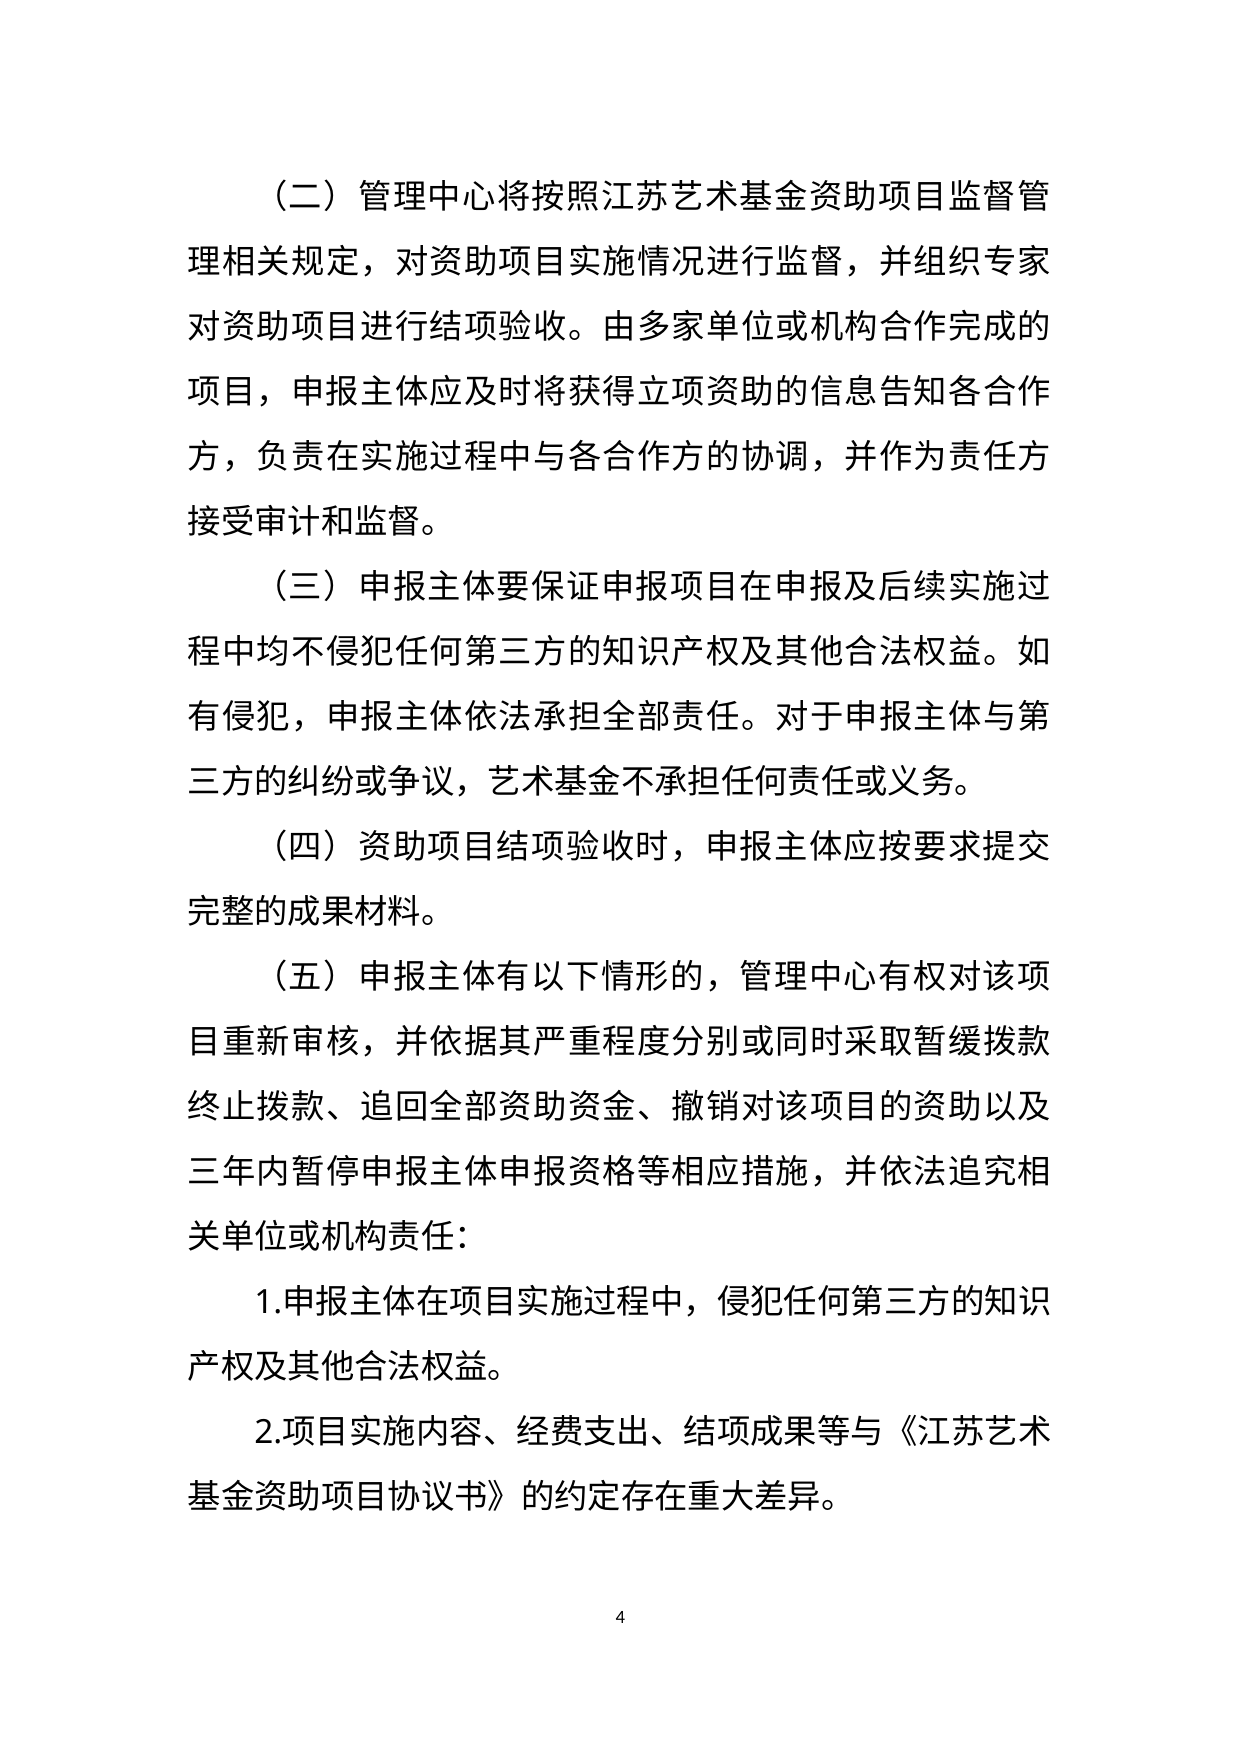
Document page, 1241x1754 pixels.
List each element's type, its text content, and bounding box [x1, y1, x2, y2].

text （五）申报主体有以下情形的，管理中心有权对该项目重新审核，并依据其严重程度分别或同时采取暂缓拨款、终止拨款、追回全部资助资金、撤销对该项目的资助以及三年内暂停申报主体申报资格等相应措施，并依法追究相关单位或机构责任： [187, 942, 1053, 1267]
text （三）申报主体要保证申报项目在申报及后续实施过程中均不侵犯任何第三方的知识产权及其他合法权益。如有侵犯，申报主体依法承担全部责任。对于申报主体与第三方的纠纷或争议，艺术基金不承担任何责任或义务。 [187, 552, 1053, 812]
text 1.申报主体在项目实施过程中，侵犯任何第三方的知识产权及其他合法权益。 [187, 1267, 1053, 1397]
text （二）管理中心将按照江苏艺术基金资助项目监督管理相关规定，对资助项目实施情况进行监督，并组织专家对资助项目进行结项验收。由多家单位或机构合作完成的项目，申报主体应及时将获得立项资助的信息告知各合作方，负责在实施过程中与各合作方的协调，并作为责任方接受审计和监督。 [187, 162, 1053, 552]
text （四）资助项目结项验收时，申报主体应按要求提交完整的成果材料。 [187, 812, 1053, 942]
text 2.项目实施内容、经费支出、结项成果等与《江苏艺术基金资助项目协议书》的约定存在重大差异。 [187, 1397, 1053, 1527]
